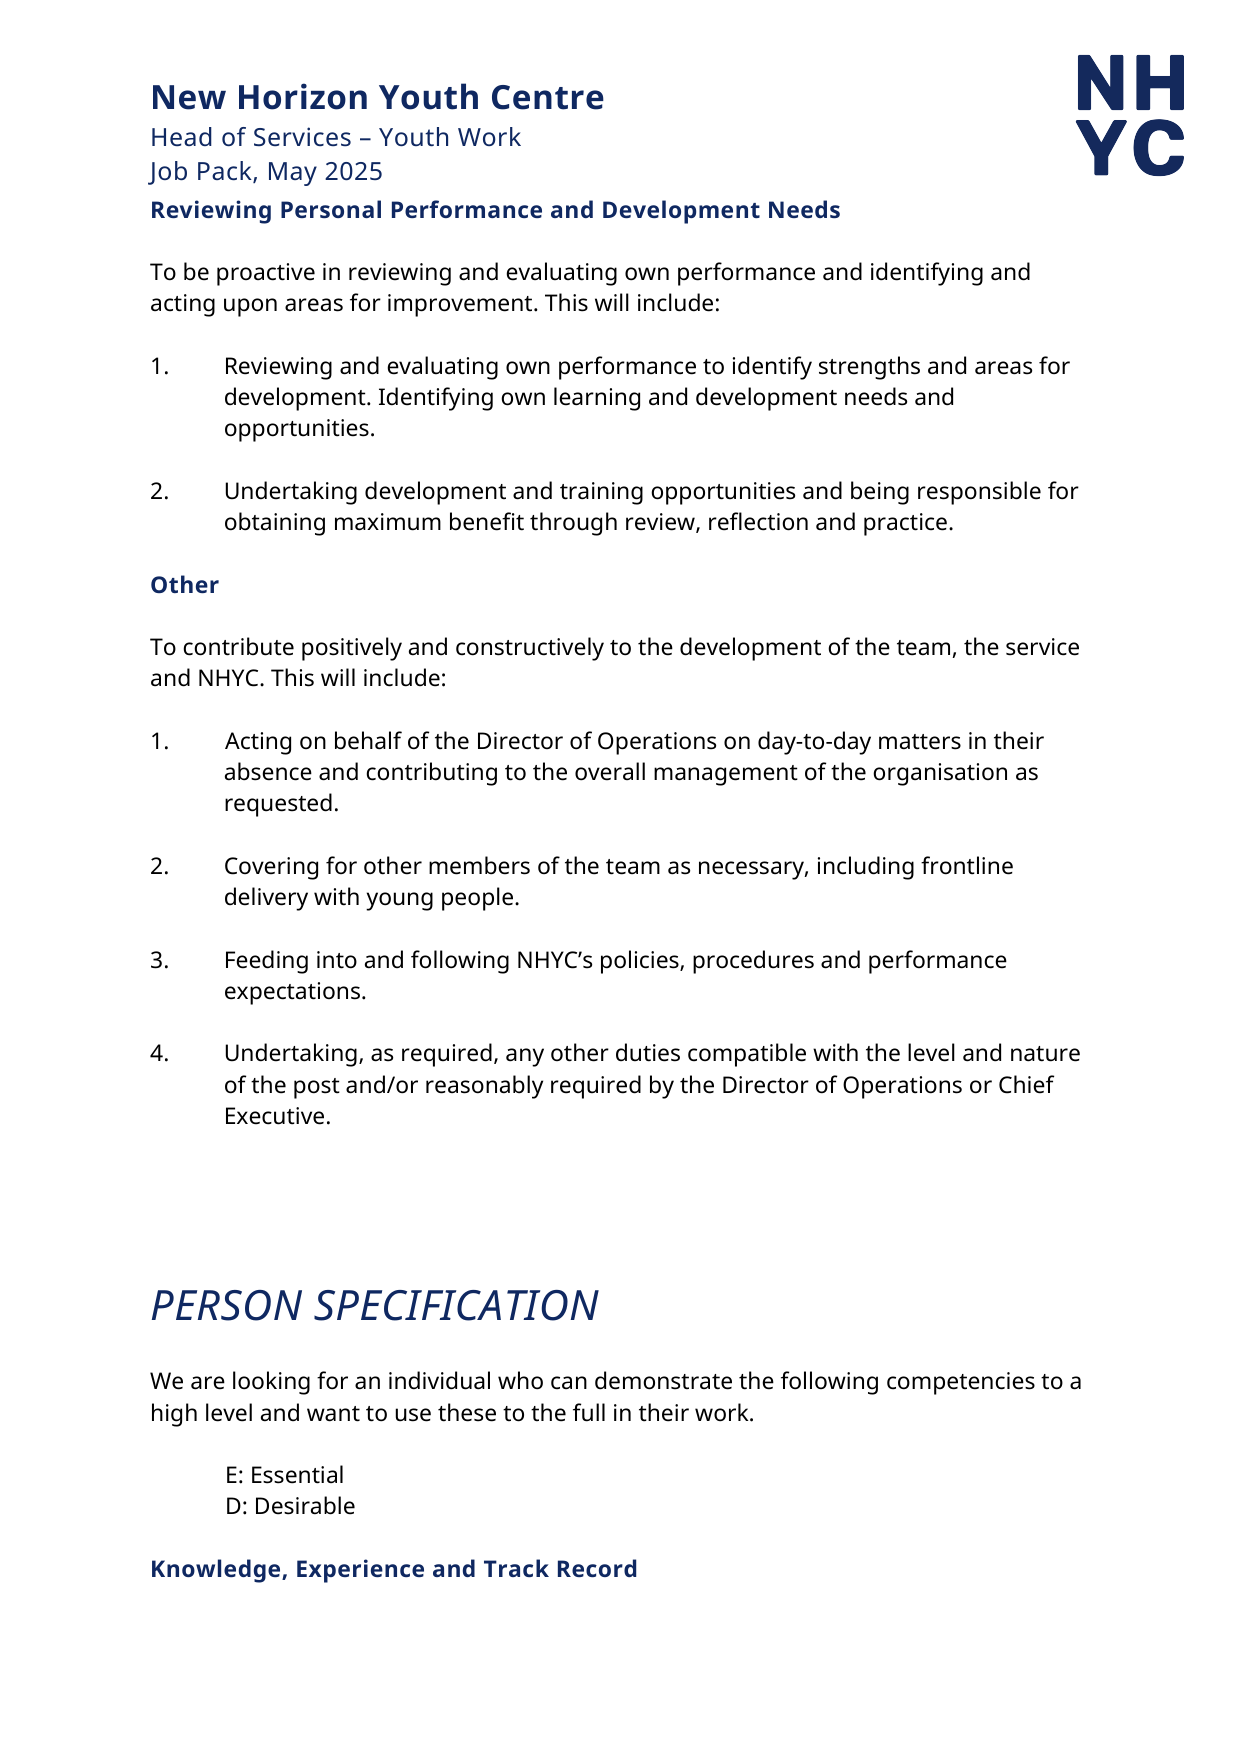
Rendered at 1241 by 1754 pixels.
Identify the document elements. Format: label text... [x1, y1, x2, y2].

text To contribute positively and constructively to the development of the team, the service and NHYC. This will include: [150, 631, 1090, 694]
text D: Desirable [225, 1490, 1090, 1522]
text Knowledge, Experience and Track Record [150, 1553, 1090, 1584]
picture [1070, 45, 1192, 183]
list Acting on behalf of the Director of Operations on day-to-day matters in their absence and contributing to the overall management of the organisation as requested. [150, 725, 1090, 819]
text To be proactive in reviewing and evaluating own performance and identifying and acting upon areas for improvement. This will include: [150, 256, 1090, 319]
text We are looking for an individual who can demonstrate the following competencies to a high level and want to use these to the full in their work. [150, 1365, 1090, 1428]
list Undertaking development and training opportunities and being responsible for obtaining maximum benefit through review, reflection and practice. [150, 475, 1090, 537]
subtitle PERSON SPECIFICATION [150, 1276, 1090, 1333]
text Other [150, 569, 1090, 600]
text E: Essential [225, 1459, 1090, 1490]
list Feeding into and following NHYC’s policies, procedures and performance expectations. [150, 944, 1090, 1006]
list Reviewing and evaluating own performance to identify strengths and areas for development. Identifying own learning and development needs and opportunities. [150, 350, 1090, 444]
list Undertaking, as required, any other duties compatible with the level and nature of the post and/or reasonably required by the Director of Operations or Chief Executive. [150, 1037, 1090, 1131]
list Covering for other members of the team as necessary, including frontline delivery with young people. [150, 850, 1090, 912]
text Reviewing Personal Performance and Development Needs [150, 194, 1090, 225]
